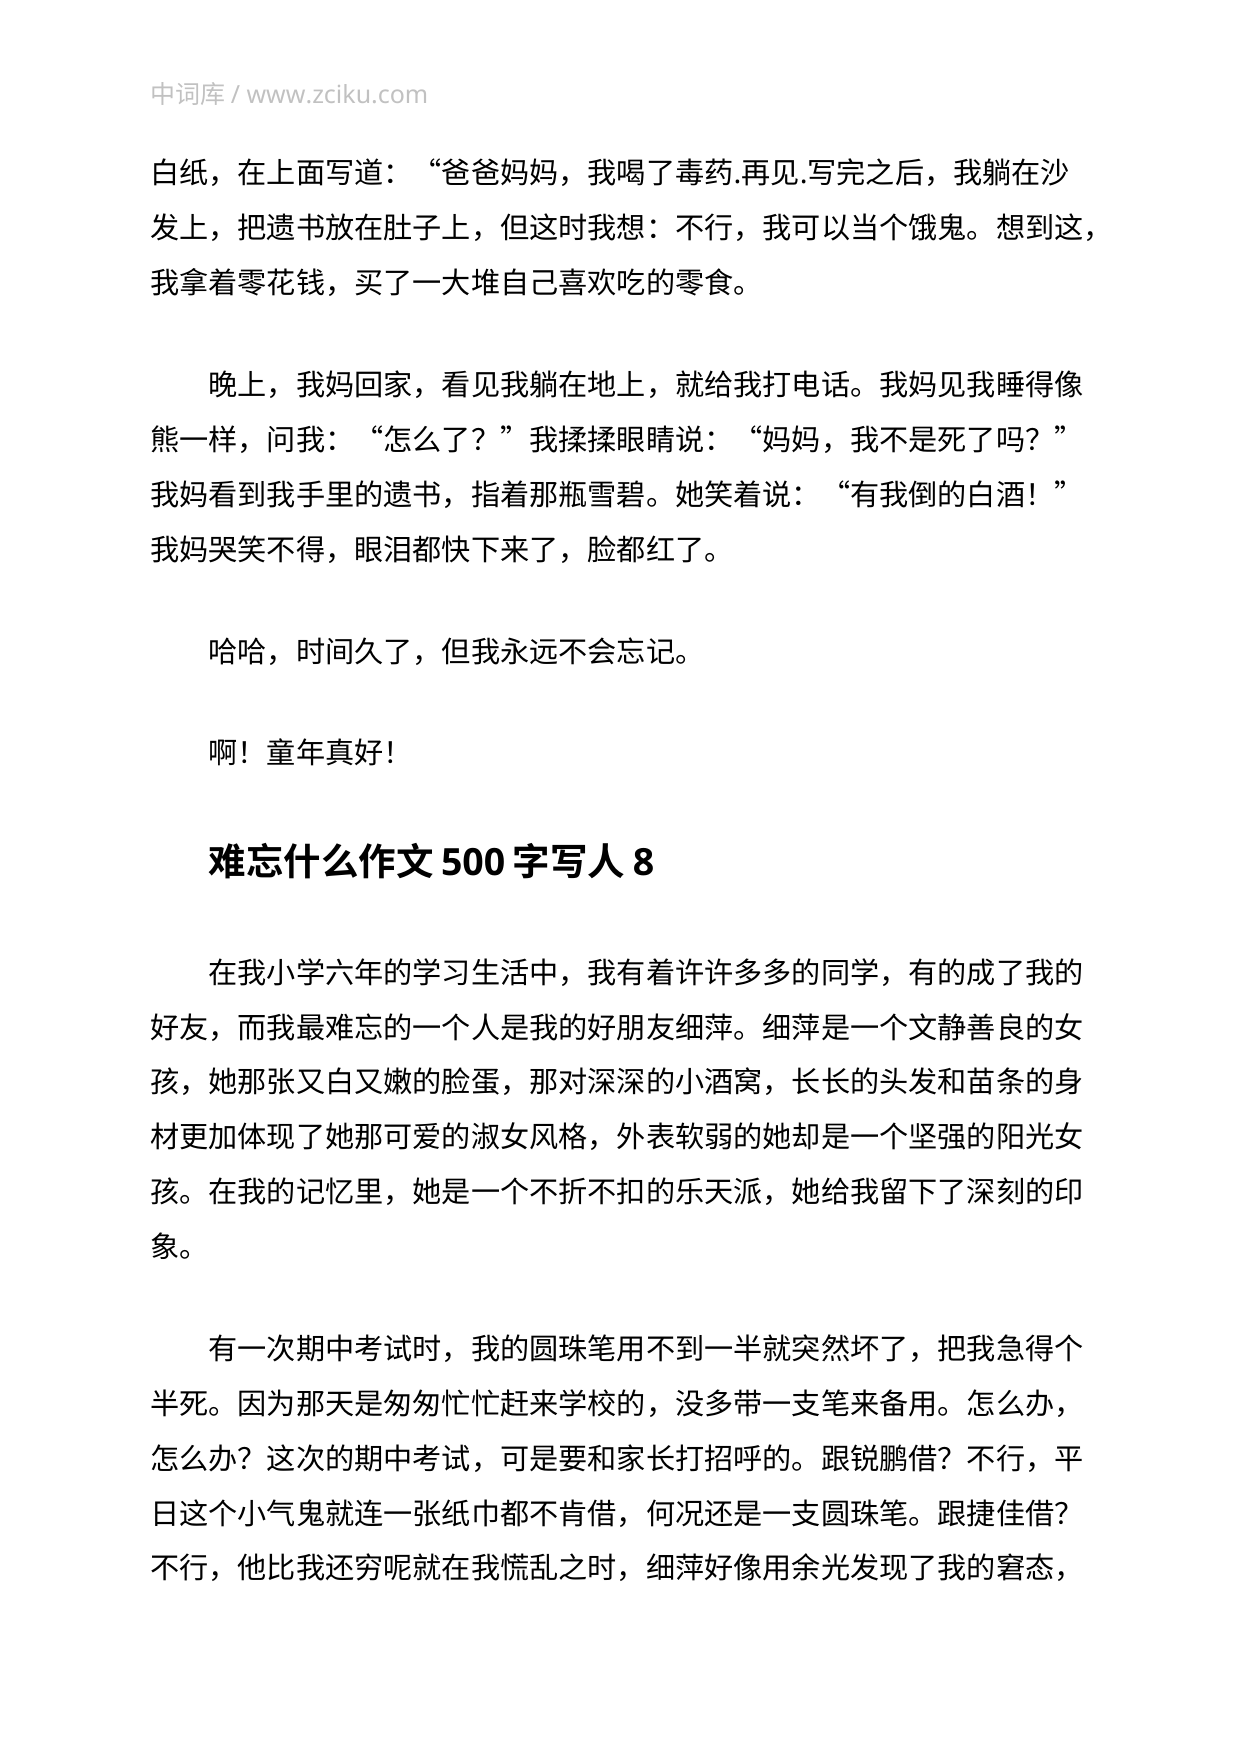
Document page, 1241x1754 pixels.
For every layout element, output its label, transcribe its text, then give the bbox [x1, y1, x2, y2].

text 晚上，我妈回家，看见我躺在地上，就给我打电话。我妈见我睡得像熊一样，问我：“怎么了？”我揉揉眼睛说：“妈妈，我不是死了吗？”我妈看到我手里的遗书，指着那瓶雪碧。她笑着说：“有我倒的白酒！”我妈哭笑不得，眼泪都快下来了，脸都红了。 [150, 362, 1090, 569]
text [150, 1326, 1090, 1587]
text 哈哈，时间久了，但我永远不会忘记。 [150, 628, 1090, 670]
text 啊！童年真好！ [150, 730, 1090, 772]
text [150, 150, 1090, 302]
text 难忘什么作文500字写人8 [150, 832, 1090, 886]
text 在我小学六年的学习生活中，我有着许许多多的同学，有的成了我的好友，而我最难忘的一个人是我的好朋友细萍。细萍是一个文静善良的女孩，她那张又白又嫩的脸蛋，那对深深的小酒窝，长长的头发和苗条的身材更加体现了她那可爱的淑女风格，外表软弱的她却是一个坚强的阳光女孩。在我的记忆里，她是一个不折不扣的乐天派，她给我留下了深刻的印象。 [150, 949, 1090, 1266]
